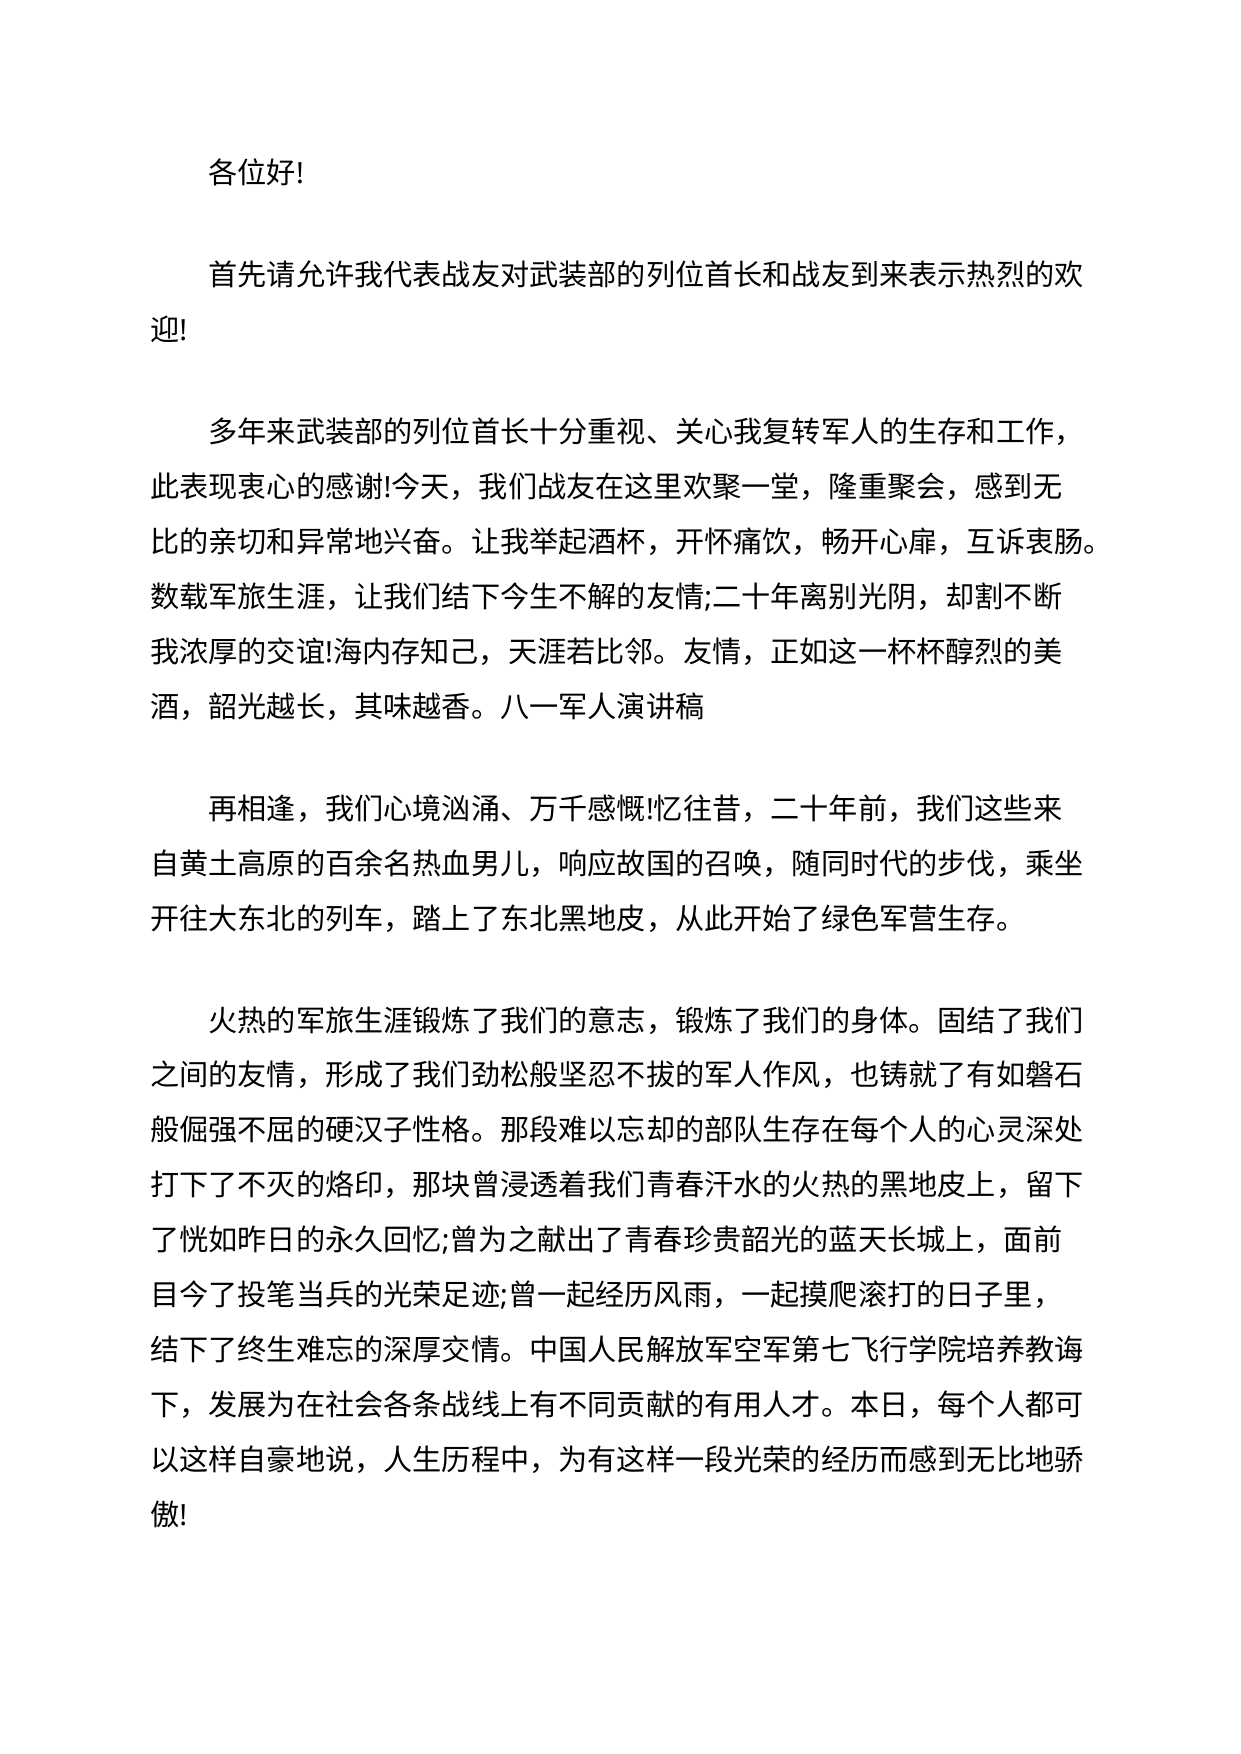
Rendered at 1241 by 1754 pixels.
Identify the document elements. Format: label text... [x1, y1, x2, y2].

text 再相逢，我们心境汹涌、万千感慨!忆往昔，二十年前，我们这些来自黄土高原的百余名热血男儿，响应故国的召唤，随同时代的步伐，乘坐开往大东北的列车，踏上了东北黑地皮，从此开始了绿色军营生存。 [150, 785, 1090, 938]
text 火热的军旅生涯锻炼了我们的意志，锻炼了我们的身体。固结了我们之间的友情，形成了我们劲松般坚忍不拔的军人作风，也铸就了有如磐石般倔强不屈的硬汉子性格。那段难以忘却的部队生存在每个人的心灵深处打下了不灭的烙印，那块曾浸透着我们青春汗水的火热的黑地皮上，留下了恍如昨日的永久回忆;曾为之献出了青春珍贵韶光的蓝天长城上，面前目今了投笔当兵的光荣足迹;曾一起经历风雨，一起摸爬滚打的日子里，结下了终生难忘的深厚交情。中国人民解放军空军第七飞行学院培养教诲下，发展为在社会各条战线上有不同贡献的有用人才。本日，每个人都可以这样自豪地说，人生历程中，为有这样一段光荣的经历而感到无比地骄傲! [150, 997, 1090, 1534]
text 各位好! [150, 150, 1090, 192]
text 多年来武装部的列位首长十分重视、关心我复转军人的生存和工作，此表现衷心的感谢!今天，我们战友在这里欢聚一堂，隆重聚会，感到无比的亲切和异常地兴奋。让我举起酒杯，开怀痛饮，畅开心扉，互诉衷肠。数载军旅生涯，让我们结下今生不解的友情;二十年离别光阴，却割不断我浓厚的交谊!海内存知己，天涯若比邻。友情，正如这一杯杯醇烈的美酒，韶光越长，其味越香。八一军人演讲稿 [150, 409, 1090, 726]
text 首先请允许我代表战友对武装部的列位首长和战友到来表示热烈的欢迎! [150, 252, 1090, 349]
